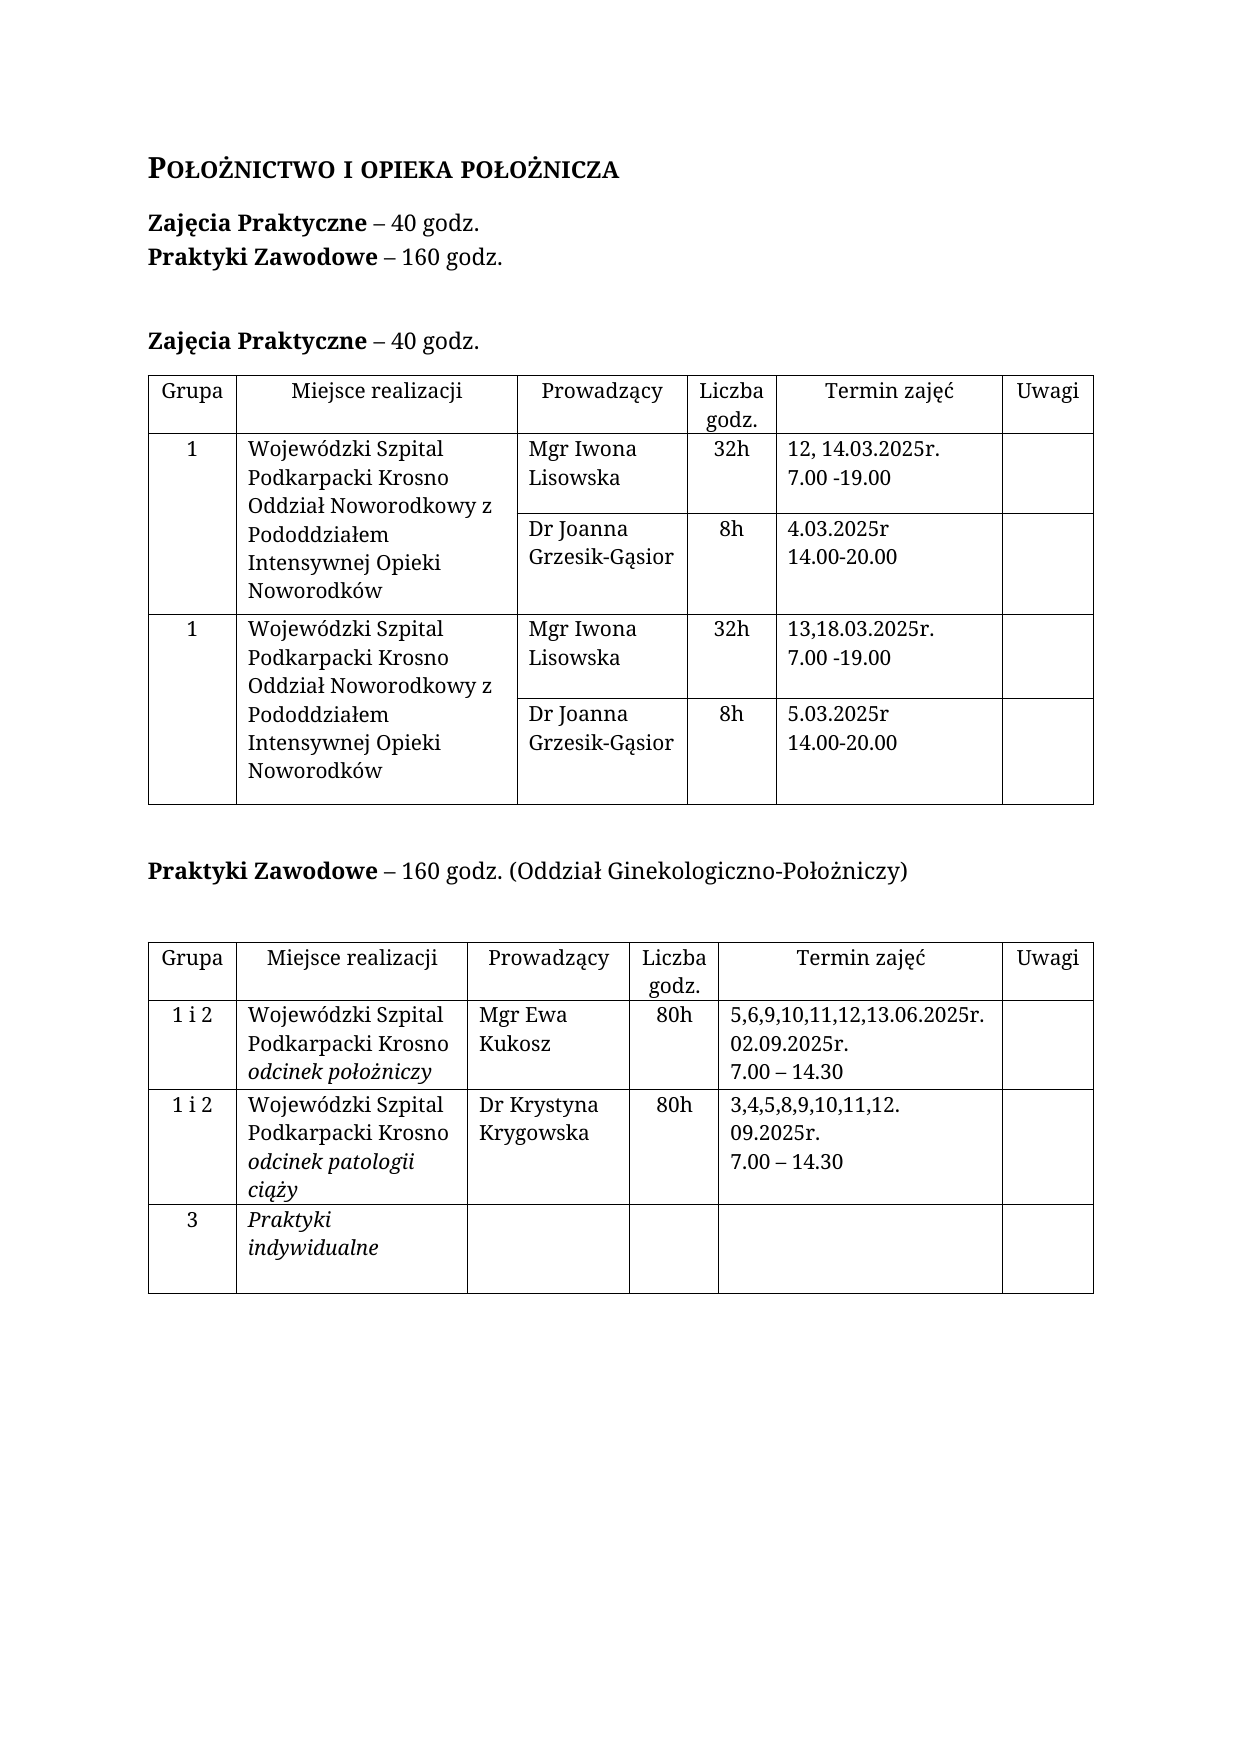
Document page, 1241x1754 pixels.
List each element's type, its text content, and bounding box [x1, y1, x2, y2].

table_cell 1 i 2 [149, 1001, 236, 1089]
table_cell Wojewódzki Szpital Podkarpacki Krosno Oddział Noworodkowy z Pododdziałem Intensywnej Opieki Noworodków [237, 615, 517, 804]
table_cell 80h [630, 1090, 718, 1204]
table_header Uwagi [1003, 376, 1093, 433]
table_cell Dr Krystyna Krygowska [468, 1090, 629, 1204]
table_cell 8h [688, 699, 776, 804]
table_header Termin zajęć [777, 376, 1002, 433]
table_cell 12, 14.03.2025r. 7.00 -19.00 [777, 434, 1002, 513]
table_cell 1 [149, 615, 236, 804]
table_header Miejsce realizacji [237, 376, 517, 433]
table_cell Dr Joanna Grzesik-Gąsior [518, 514, 687, 613]
table_cell 1 [149, 434, 236, 613]
table_cell 13,18.03.2025r. 7.00 -19.00 [777, 615, 1002, 698]
table_cell Wojewódzki Szpital Podkarpacki Krosno odcinek patologii ciąży [237, 1090, 467, 1204]
table_header Grupa [149, 943, 236, 999]
table_cell 5,6,9,10,11,12,13.06.2025r. 02.09.2025r. 7.00 – 14.30 [719, 1001, 1002, 1089]
table_cell [1003, 1205, 1093, 1293]
table_cell 32h [688, 615, 776, 698]
table_cell Wojewódzki Szpital Podkarpacki Krosno odcinek położniczy [237, 1001, 467, 1089]
table_cell 4.03.2025r 14.00-20.00 [777, 514, 1002, 613]
table_cell 3 [149, 1205, 236, 1293]
table_cell Wojewódzki Szpital Podkarpacki Krosno Oddział Noworodkowy z Pododdziałem Intensywnej Opieki Noworodków [237, 434, 517, 613]
text Zajęcia Praktyczne – 40 godz. [148, 325, 1093, 356]
table_header Grupa [149, 376, 236, 433]
table_cell Dr Joanna Grzesik-Gąsior [518, 699, 687, 804]
table_header Prowadzący [518, 376, 687, 433]
table_cell 5.03.2025r 14.00-20.00 [777, 699, 1002, 804]
table_header Termin zajęć [719, 943, 1002, 999]
table_cell Praktyki indywidualne [237, 1205, 467, 1293]
table_cell [1003, 434, 1093, 513]
table_cell [719, 1205, 1002, 1293]
table_cell 1 i 2 [149, 1090, 236, 1204]
table_header Miejsce realizacji [237, 943, 467, 999]
table_cell Mgr Ewa Kukosz [468, 1001, 629, 1089]
table_cell [1003, 514, 1093, 613]
table_cell [468, 1205, 629, 1293]
table_cell 3,4,5,8,9,10,11,12. 09.2025r. 7.00 – 14.30 [719, 1090, 1002, 1204]
table_cell [1003, 1090, 1093, 1204]
text Praktyki Zawodowe – 160 godz. [148, 241, 1093, 272]
table_cell [1003, 699, 1093, 804]
table_cell 8h [688, 514, 776, 613]
table_cell 32h [688, 434, 776, 513]
table_cell 80h [630, 1001, 718, 1089]
table_cell [630, 1205, 718, 1293]
table_header Uwagi [1003, 943, 1093, 999]
table_cell Mgr Iwona Lisowska [518, 434, 687, 513]
table_cell Mgr Iwona Lisowska [518, 615, 687, 698]
text Zajęcia Praktyczne – 40 godz. [148, 207, 1093, 238]
table_header Prowadzący [468, 943, 629, 999]
table_header Liczba godz. [688, 376, 776, 433]
text Praktyki Zawodowe – 160 godz. (Oddział Ginekologiczno-Położniczy) [148, 855, 1093, 887]
table_cell [1003, 1001, 1093, 1089]
table_header Liczba godz. [630, 943, 718, 999]
text Położnictwo i opieka położnicza [148, 148, 1093, 187]
table_cell [1003, 615, 1093, 698]
